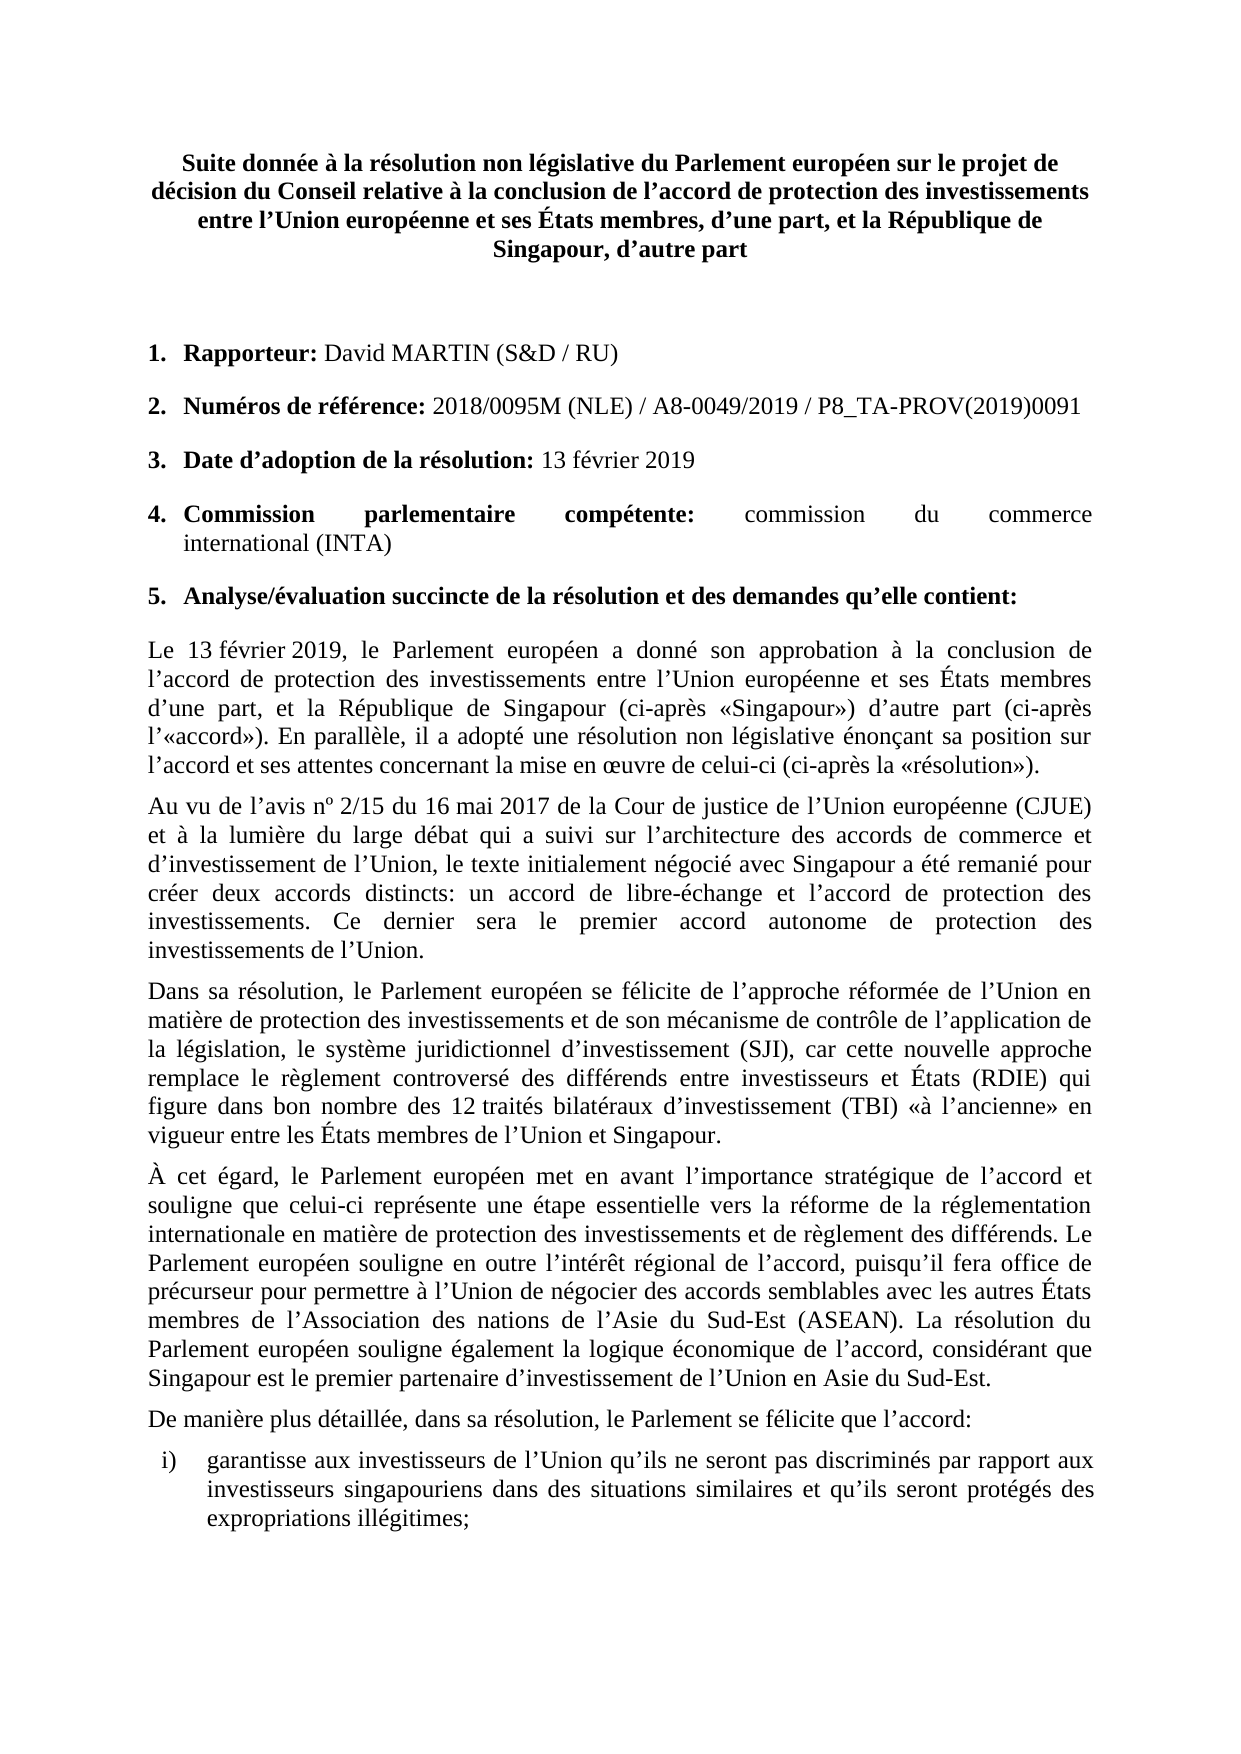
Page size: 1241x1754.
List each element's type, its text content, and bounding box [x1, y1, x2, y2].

text i) garantisse aux investisseurs de l’Union qu’ils ne seront pas discriminés par rapport aux investisseurs singapouriens dans des situations similaires et qu’ils seront protégés des expropriations illégitimes; [161, 1445, 1096, 1531]
text Le 13 février 2019, le Parlement européen a donné son approbation à la conclusion de l’accord de protection des investissements entre l’Union européenne et ses États membres d’une part, et la République de Singapour (ci-après «Singapour») d’autre part (ci-après l’«accord»). En parallèle, il a adopté une résolution non législative énonçant sa position sur l’accord et ses attentes concernant la mise en œuvre de celui-ci (ci-après la «résolution»). [148, 635, 1093, 779]
list Commission parlementaire compétente: commission du commerce international (INTA) [148, 499, 1093, 556]
list Numéros de référence: 2018/0095M (NLE) / A8-0049/2019 / P8_TA-PROV(2019)0091 [148, 391, 1093, 420]
text De manière plus détaillée, dans sa résolution, le Parlement se félicite que l’accord: [148, 1404, 1093, 1433]
text À cet égard, le Parlement européen met en avant l’importance stratégique de l’accord et souligne que celui-ci représente une étape essentielle vers la réforme de la réglementation internationale en matière de protection des investissements et de règlement des différends. Le Parlement européen souligne en outre l’intérêt régional de l’accord, puisqu’il fera office de précurseur pour permettre à l’Union de négocier des accords semblables avec les autres États membres de l’Association des nations de l’Asie du Sud-Est (ASEAN). La résolution du Parlement européen souligne également la logique économique de l’accord, considérant que Singapour est le premier partenaire d’investissement de l’Union en Asie du Sud-Est. [148, 1161, 1093, 1391]
list Rapporteur: David MARTIN (S&D / RU) [148, 338, 1093, 366]
text Suite donnée à la résolution non législative du Parlement européen sur le projet de décision du Conseil relative à la conclusion de l’accord de protection des investissements entre l’Union européenne et ses États membres, d’une part, et la République de Singapour, d’autre part [148, 148, 1093, 263]
list Analyse/évaluation succincte de la résolution et des demandes qu’elle contient: [148, 581, 1093, 610]
text Au vu de l’avis nº 2/15 du 16 mai 2017 de la Cour de justice de l’Union européenne (CJUE) et à la lumière du large débat qui a suivi sur l’architecture des accords de commerce et d’investissement de l’Union, le texte initialement négocié avec Singapour a été remanié pour créer deux accords distincts: un accord de libre-échange et l’accord de protection des investissements. Ce dernier sera le premier accord autonome de protection des investissements de l’Union. [148, 791, 1093, 964]
text Dans sa résolution, le Parlement européen se félicite de l’approche réformée de l’Union en matière de protection des investissements et de son mécanisme de contrôle de l’application de la législation, le système juridictionnel d’investissement (SJI), car cette nouvelle approche remplace le règlement controversé des différends entre investisseurs et États (RDIE) qui figure dans bon nombre des 12 traités bilatéraux d’investissement (TBI) «à l’ancienne» en vigueur entre les États membres de l’Union et Singapour. [148, 976, 1093, 1149]
list Date d’adoption de la résolution: 13 février 2019 [148, 445, 1093, 474]
